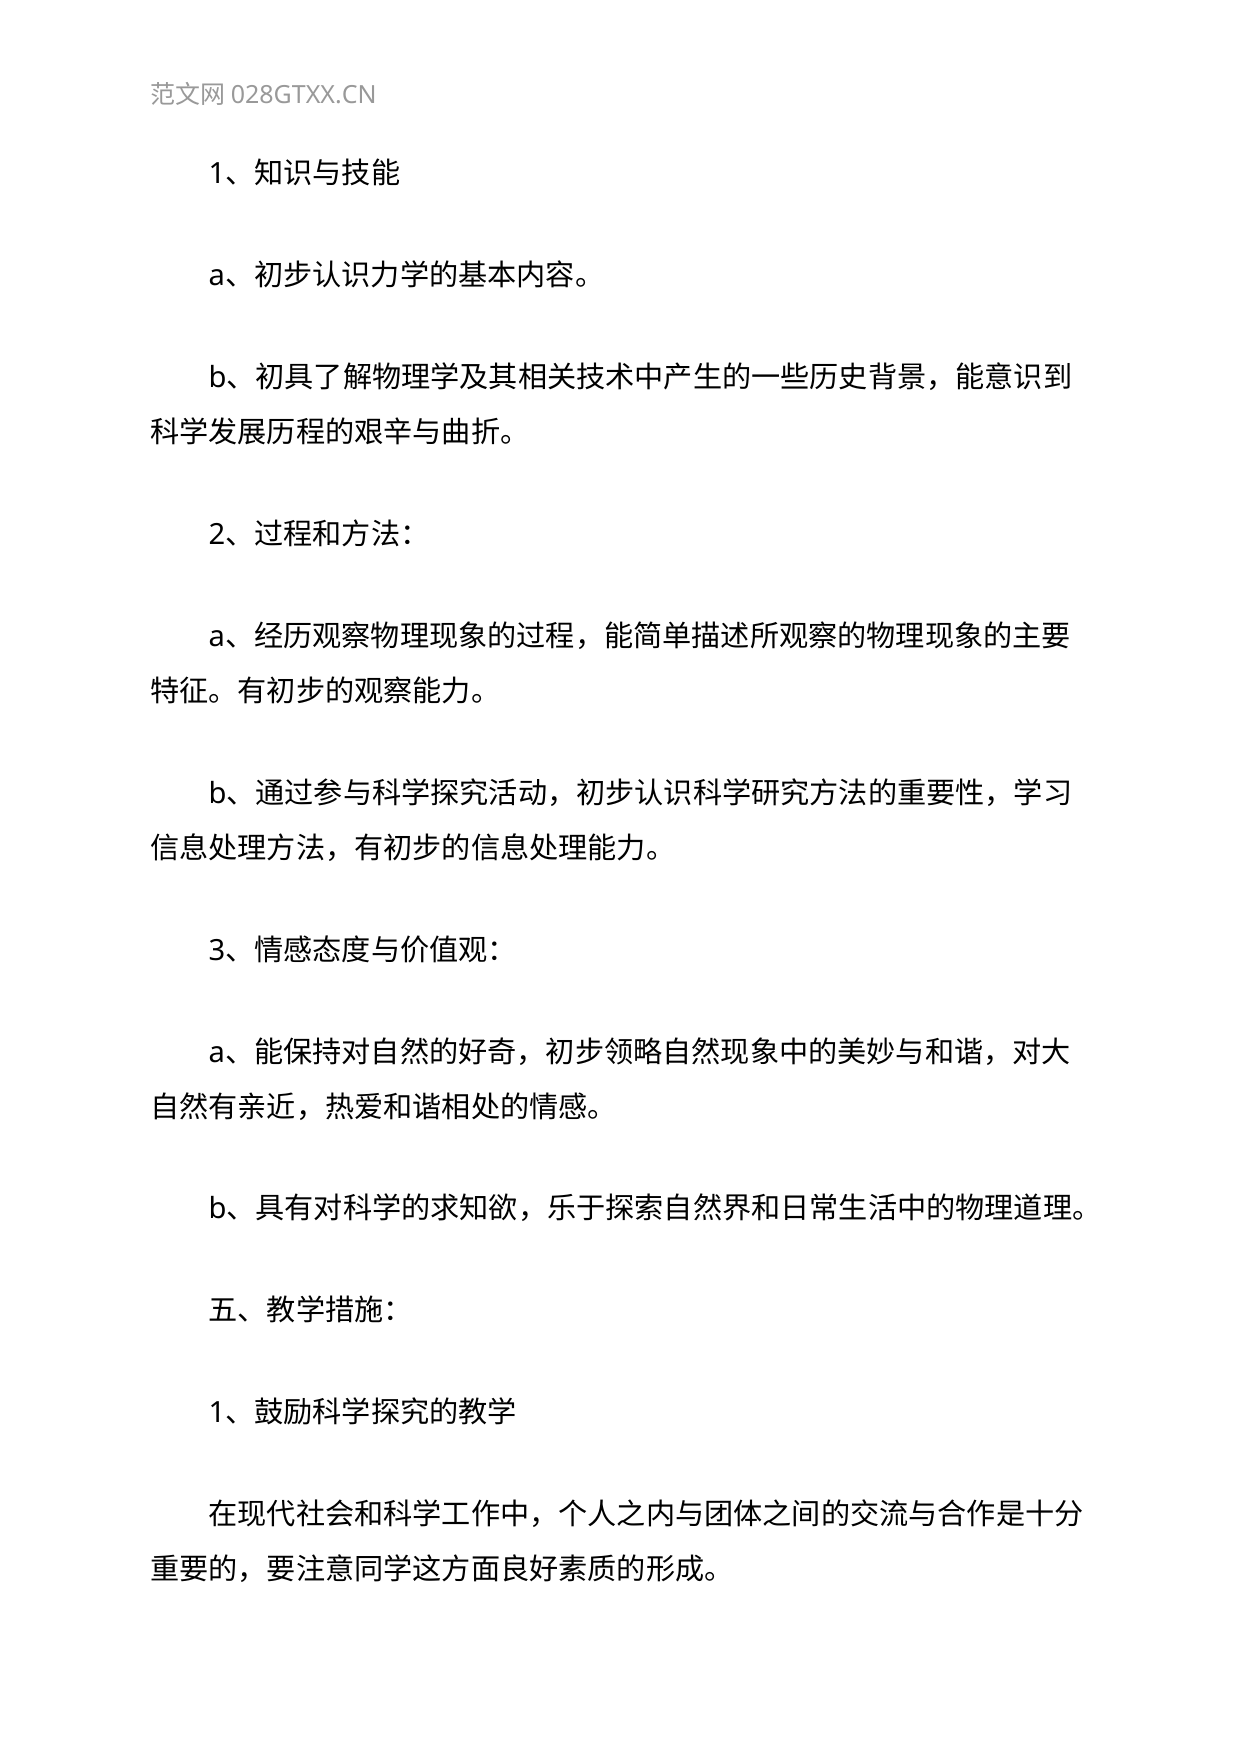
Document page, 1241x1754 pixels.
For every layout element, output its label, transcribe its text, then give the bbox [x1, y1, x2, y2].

text a、能保持对自然的好奇，初步领略自然现象中的美妙与和谐，对大自然有亲近，热爱和谐相处的情感。 [150, 1028, 1090, 1126]
text 2、过程和方法： [150, 511, 1090, 553]
text a、初步认识力学的基本内容。 [150, 252, 1090, 294]
text b、具有对科学的求知欲，乐于探索自然界和日常生活中的物理道理。 [150, 1185, 1090, 1227]
text b、通过参与科学探究活动，初步认识科学研究方法的重要性，学习信息处理方法，有初步的信息处理能力。 [150, 769, 1090, 867]
text 五、教学措施： [150, 1287, 1090, 1329]
text 1、鼓励科学探究的教学 [150, 1389, 1090, 1431]
text a、经历观察物理现象的过程，能简单描述所观察的物理现象的主要特征。有初步的观察能力。 [150, 613, 1090, 710]
text 3、情感态度与价值观： [150, 926, 1090, 969]
text b、初具了解物理学及其相关技术中产生的一些历史背景，能意识到科学发展历程的艰辛与曲折。 [150, 354, 1090, 451]
text 1、知识与技能 [150, 150, 1090, 192]
text 在现代社会和科学工作中，个人之内与团体之间的交流与合作是十分重要的，要注意同学这方面良好素质的形成。 [150, 1491, 1090, 1588]
